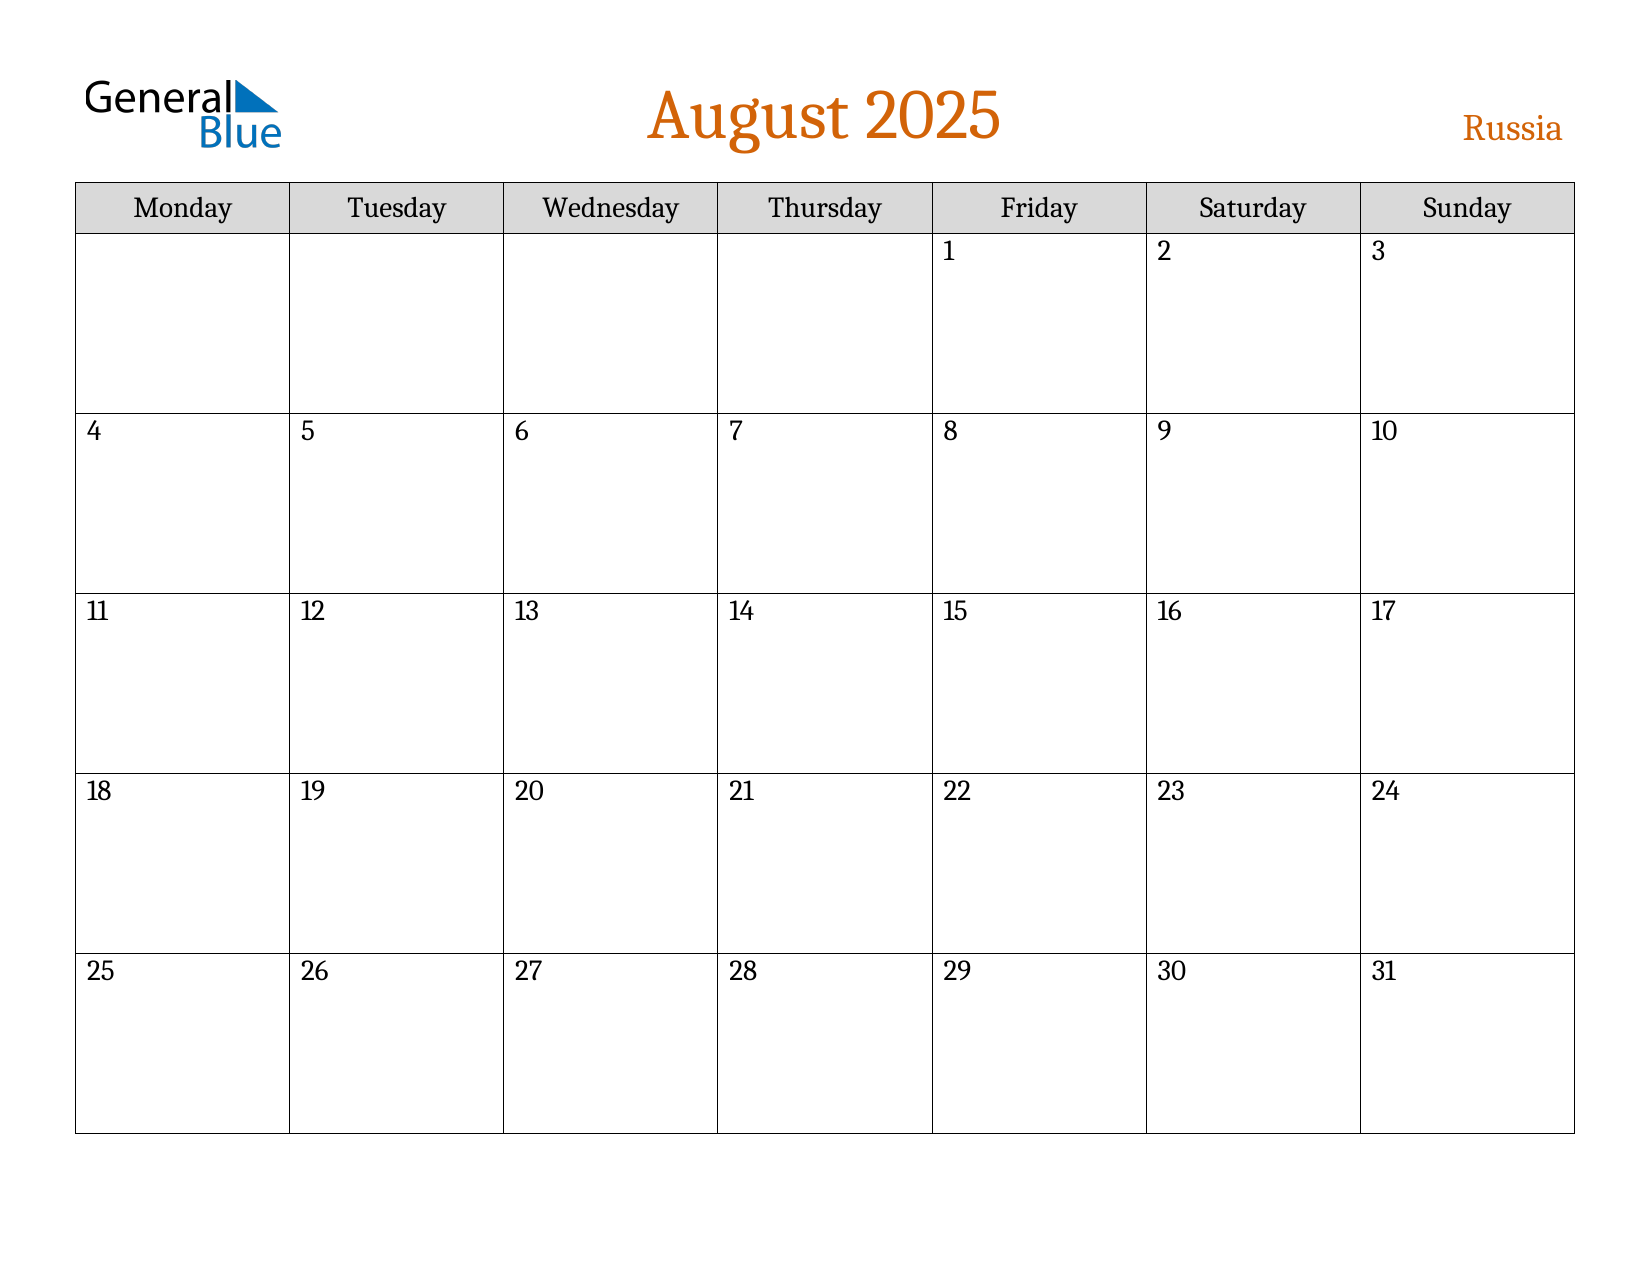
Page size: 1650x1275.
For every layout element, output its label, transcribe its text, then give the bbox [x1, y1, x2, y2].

table_cell [504, 234, 717, 270]
table_cell 30 [1147, 954, 1360, 990]
table_cell [76, 270, 289, 413]
table_cell 12 [290, 594, 503, 630]
table_cell 9 [1147, 414, 1360, 450]
table_cell Tuesday [290, 183, 503, 233]
table_cell Friday [933, 183, 1146, 233]
table_cell [1147, 630, 1360, 773]
table_cell 17 [1361, 594, 1574, 630]
table_cell Thursday [718, 183, 932, 233]
table_cell Monday [76, 183, 289, 233]
table_cell 5 [290, 414, 503, 450]
table_header August 2025 [504, 75, 1146, 182]
table_cell [933, 450, 1146, 593]
table_cell [76, 810, 289, 953]
table_cell 20 [504, 774, 717, 810]
table_cell [76, 990, 289, 1133]
table_cell 4 [76, 414, 289, 450]
table_cell 18 [76, 774, 289, 810]
table_cell [933, 990, 1146, 1133]
table_cell 6 [504, 414, 717, 450]
table_cell [1361, 990, 1574, 1133]
table_cell 25 [76, 954, 289, 990]
table_cell 31 [1361, 954, 1574, 990]
table_cell [718, 630, 932, 773]
table_cell [1147, 990, 1360, 1133]
table_cell [504, 270, 717, 413]
table_cell 1 [933, 234, 1146, 270]
table_cell 10 [1361, 414, 1574, 450]
table_cell [933, 810, 1146, 953]
table_header [76, 75, 503, 182]
table_cell [1361, 810, 1574, 953]
table_cell [504, 450, 717, 593]
table_cell [290, 450, 503, 593]
table_cell 21 [718, 774, 932, 810]
table_cell [933, 270, 1146, 413]
table_cell [1147, 810, 1360, 953]
table_cell [290, 270, 503, 413]
table_header Russia [1146, 75, 1574, 182]
table_cell 24 [1361, 774, 1574, 810]
table_cell 8 [933, 414, 1146, 450]
table_cell 26 [290, 954, 503, 990]
table_cell 16 [1147, 594, 1360, 630]
table_cell 22 [933, 774, 1146, 810]
table_cell 11 [76, 594, 289, 630]
table_cell [76, 234, 289, 270]
table_cell [504, 630, 717, 773]
table_cell [718, 450, 932, 593]
table_cell [933, 630, 1146, 773]
table_cell [504, 990, 717, 1133]
table_cell [290, 990, 503, 1133]
table_cell 13 [504, 594, 717, 630]
table_cell [1361, 270, 1574, 413]
table_cell Saturday [1147, 183, 1360, 233]
table_cell 29 [933, 954, 1146, 990]
table_cell 27 [504, 954, 717, 990]
picture [86, 80, 281, 148]
table_cell 3 [1361, 234, 1574, 270]
table_cell 19 [290, 774, 503, 810]
table_cell [718, 234, 932, 270]
table_cell [718, 270, 932, 413]
table_cell [1361, 450, 1574, 593]
table_cell [718, 990, 932, 1133]
table_cell [290, 630, 503, 773]
table_cell [290, 234, 503, 270]
table_cell 15 [933, 594, 1146, 630]
table_cell [76, 450, 289, 593]
table_cell 7 [718, 414, 932, 450]
table_cell Sunday [1361, 183, 1574, 233]
table_cell [290, 810, 503, 953]
table_cell Wednesday [504, 183, 717, 233]
table_cell [1361, 630, 1574, 773]
table_cell 14 [718, 594, 932, 630]
table_cell [504, 810, 717, 953]
table_cell 2 [1147, 234, 1360, 270]
table_cell [718, 810, 932, 953]
table_cell 23 [1147, 774, 1360, 810]
table_cell [76, 630, 289, 773]
table_cell 28 [718, 954, 932, 990]
table_cell [1147, 270, 1360, 413]
table_cell [1147, 450, 1360, 593]
